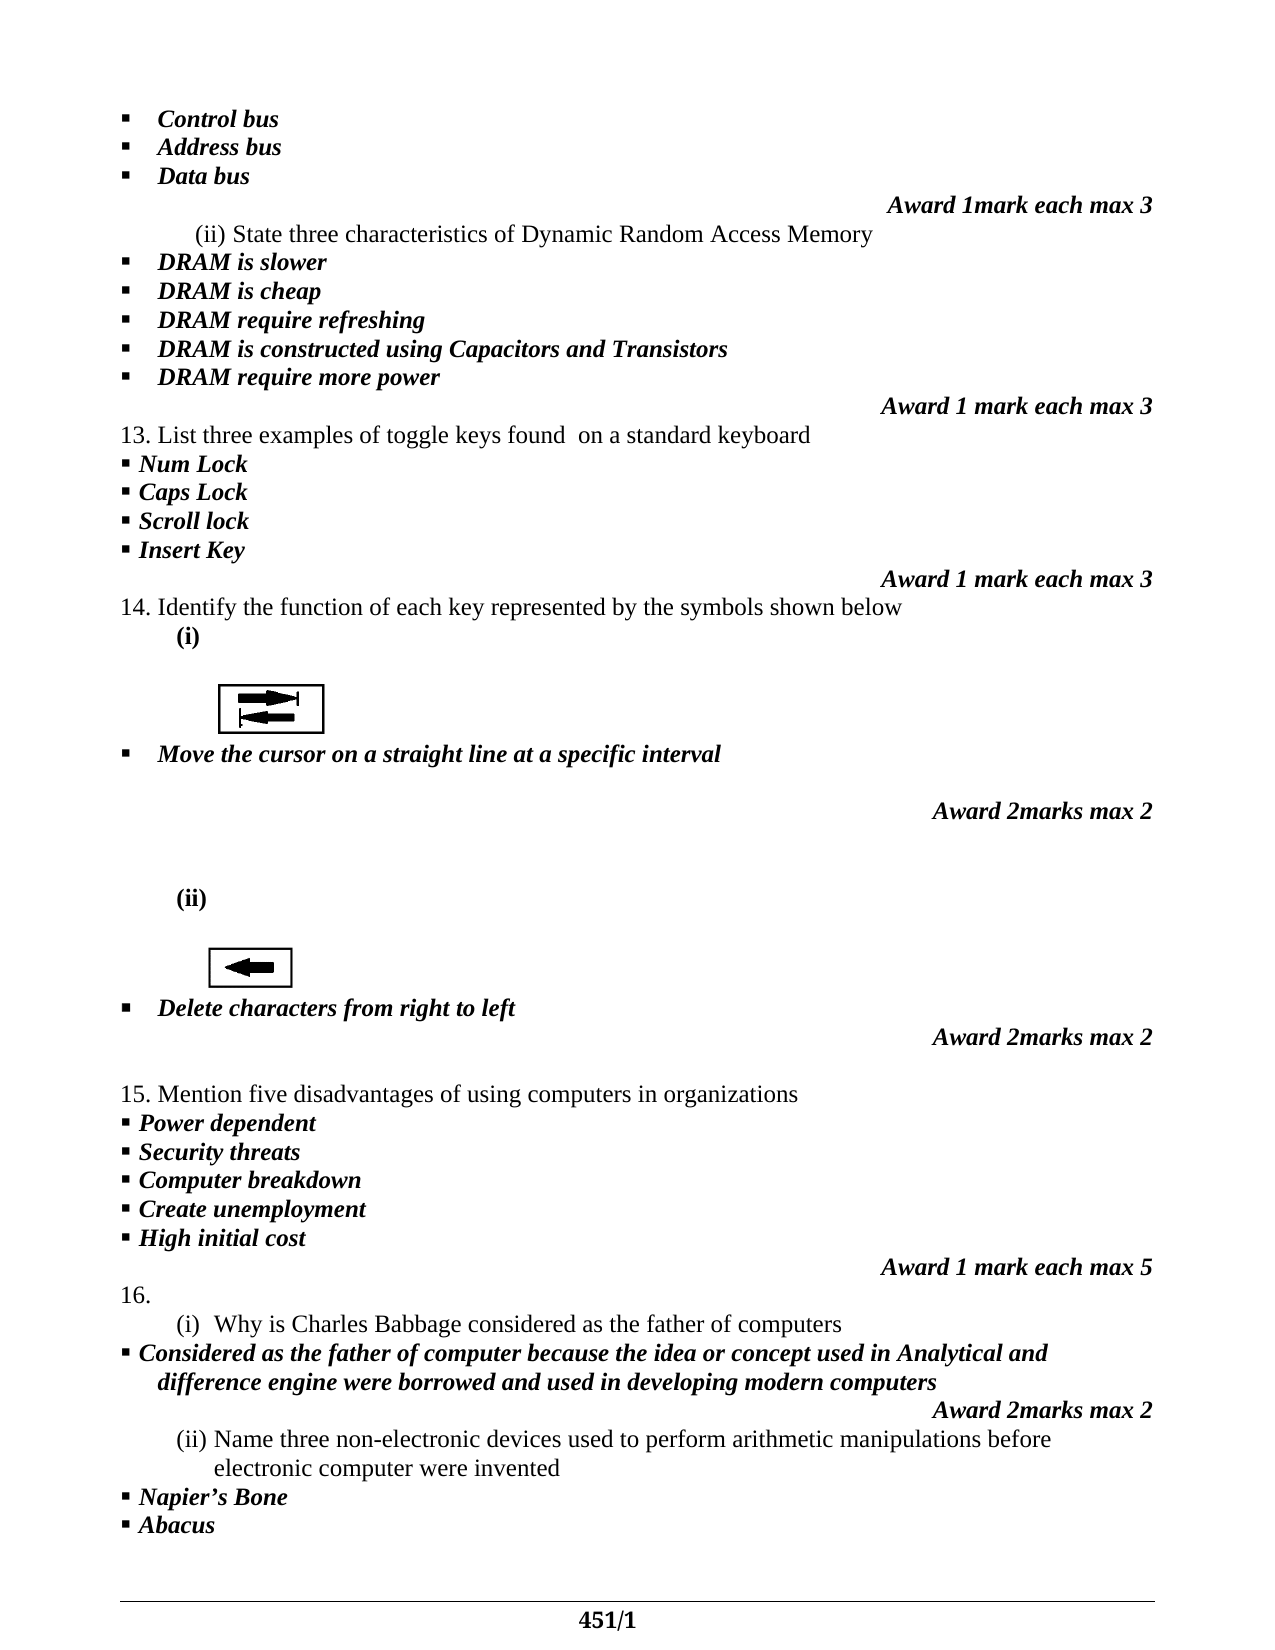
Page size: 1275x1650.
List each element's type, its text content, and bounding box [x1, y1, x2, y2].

list State three characteristics of Dynamic Random Access Memory [195, 219, 1155, 247]
list Data bus [120, 161, 1155, 190]
list DRAM require more power [120, 362, 1155, 391]
list Delete characters from right to left [120, 993, 1155, 1022]
picture [195, 940, 300, 994]
text Award 2marks max 2 [120, 1022, 1155, 1051]
text Award 1mark each max 3 [157, 190, 1155, 219]
list Why is Charles Babbage considered as the father of computers [176, 1309, 1155, 1338]
list Num Lock [120, 449, 1155, 477]
list Identify the function of each key represented by the symbols shown below [120, 592, 1155, 621]
list DRAM is slower [120, 247, 1155, 276]
list Scroll lock [120, 506, 1155, 535]
list Napier’s Bone [120, 1482, 1155, 1511]
list Control bus [120, 104, 1155, 132]
list DRAM is constructed using Capacitors and Transistors [120, 334, 1155, 362]
list Considered as the father of computer because the idea or concept used in Analytical and difference engine were borrowed and used in developing modern computers [120, 1338, 1155, 1396]
text Award 1 mark each max 5 [157, 1252, 1155, 1281]
list Power dependent [120, 1108, 1155, 1137]
text Award 1 mark each max 3 [157, 564, 1155, 592]
list Computer breakdown [120, 1166, 1155, 1194]
list High initial cost [120, 1223, 1155, 1252]
list List three examples of toggle keys found on a standard keyboard [120, 420, 1155, 449]
list Security threats [120, 1137, 1155, 1166]
list Create unemployment [120, 1194, 1155, 1223]
list Mention five disadvantages of using computers in organizations [120, 1079, 1155, 1108]
list Move the cursor on a straight line at a specific interval [120, 739, 1155, 768]
list DRAM require refreshing [120, 305, 1155, 334]
list Address bus [120, 132, 1155, 161]
text Award 2marks max 2 [120, 796, 1155, 825]
list Abacus [120, 1511, 1155, 1539]
text Award 1 mark each max 3 [157, 391, 1155, 420]
text Award 2marks max 2 [176, 1396, 1155, 1424]
list Caps Lock [120, 477, 1155, 506]
list Name three non-electronic devices used to perform arithmetic manipulations before electronic computer were invented [176, 1424, 1155, 1482]
list DRAM is cheap [120, 276, 1155, 305]
list Insert Key [120, 535, 1155, 564]
picture [213, 678, 330, 739]
